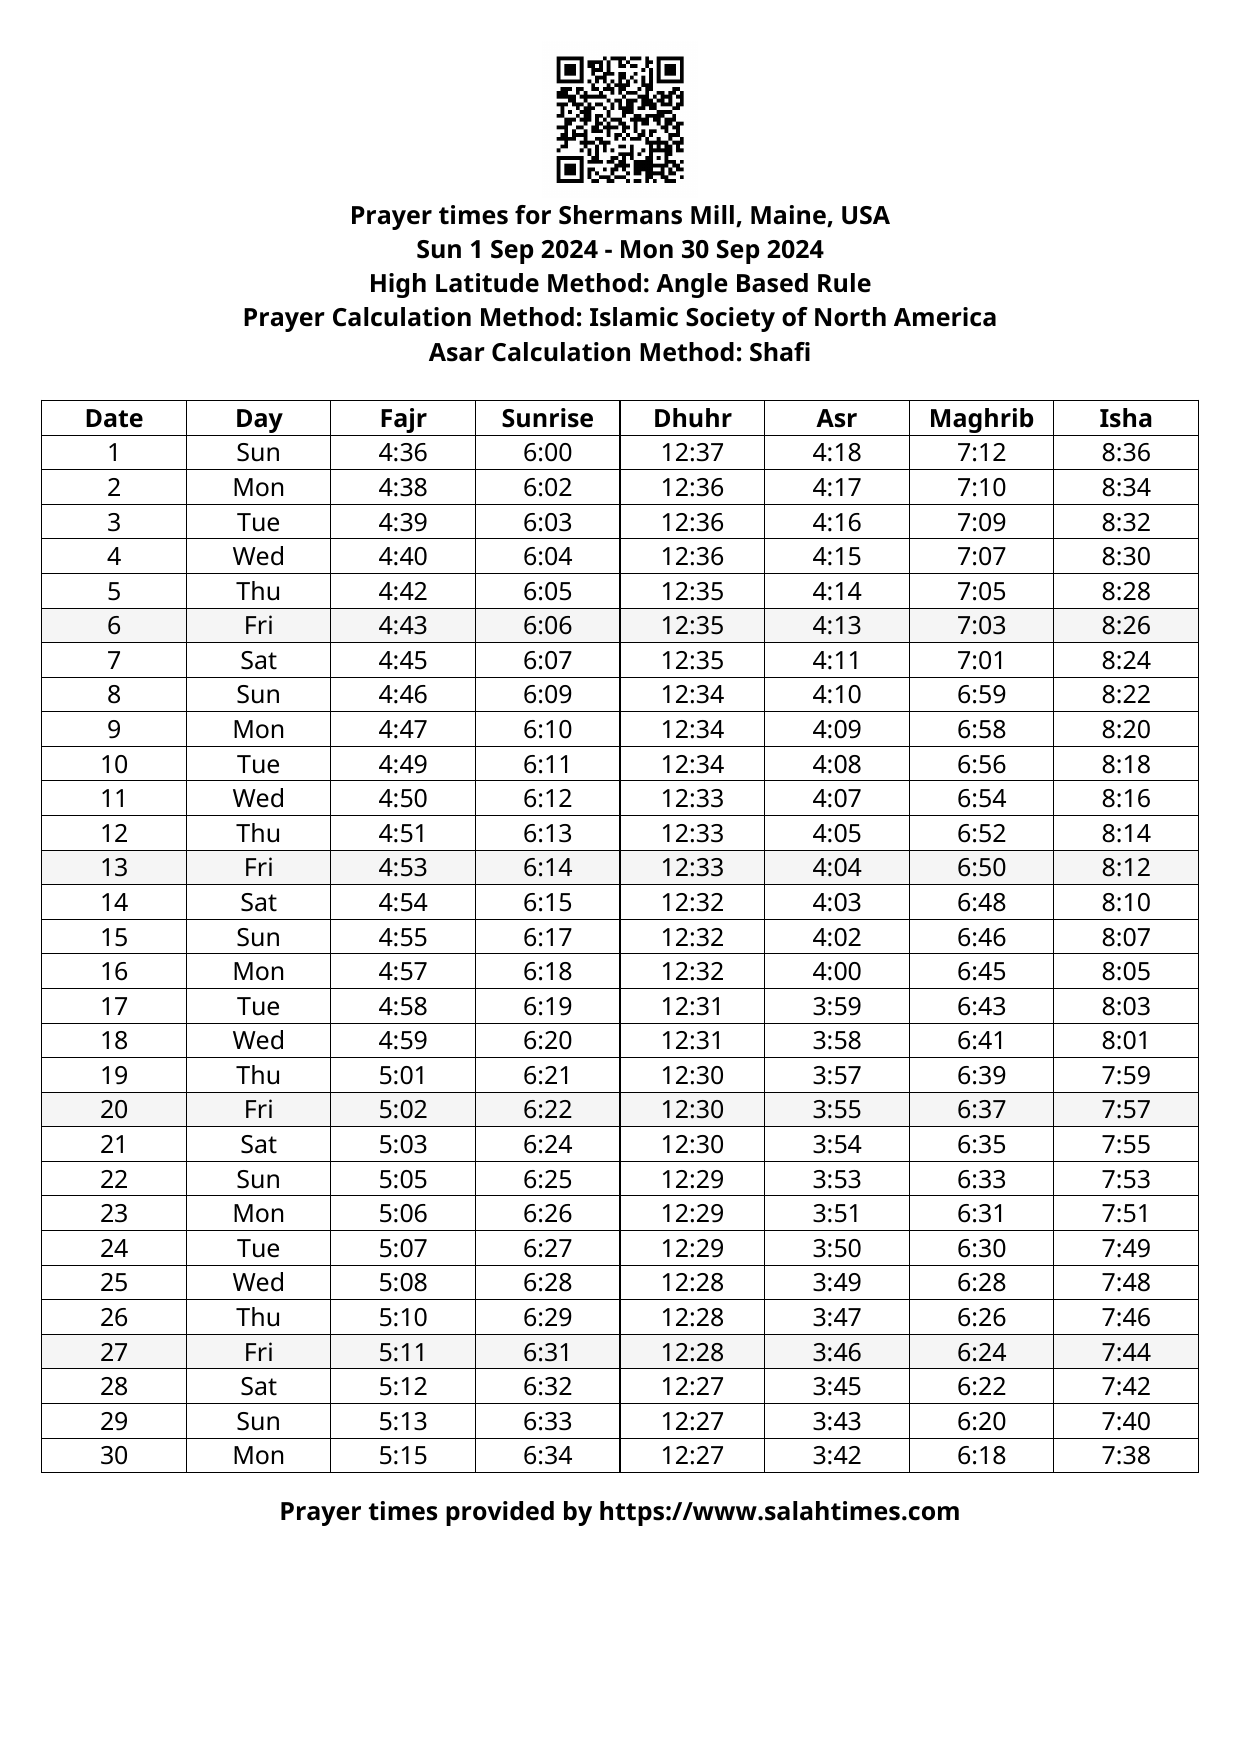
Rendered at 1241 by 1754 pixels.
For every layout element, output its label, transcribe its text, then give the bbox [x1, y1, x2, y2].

table_cell 3:42 [765, 1439, 909, 1472]
table_cell 12:30 [621, 1058, 764, 1092]
table_cell 3:49 [765, 1266, 909, 1299]
table_cell 4:04 [765, 851, 909, 884]
text Prayer times for Shermans Mill, Maine, USA [42, 198, 1198, 232]
table_cell 6:32 [476, 1369, 619, 1403]
table_cell 7:55 [1054, 1127, 1198, 1161]
table_cell 12:31 [621, 1024, 764, 1057]
table_cell 7:12 [910, 436, 1053, 469]
table_cell 6:12 [476, 781, 619, 815]
table_cell 6:50 [910, 851, 1053, 884]
table_cell 5:15 [331, 1439, 475, 1472]
table_header Fajr [331, 401, 475, 434]
table_cell 5:02 [331, 1093, 475, 1126]
table_cell 2 [42, 470, 186, 504]
table_cell 4:36 [331, 436, 475, 469]
table_cell 3:50 [765, 1231, 909, 1264]
table_cell 8:22 [1054, 678, 1198, 711]
table_cell 6:22 [476, 1093, 619, 1126]
table_header Date [42, 401, 186, 434]
table_cell 6:20 [476, 1024, 619, 1057]
table_cell 8:01 [1054, 1024, 1198, 1057]
table_cell Tue [187, 505, 330, 538]
table_cell 4:39 [331, 505, 475, 538]
table_cell 6:14 [476, 851, 619, 884]
table_header Asr [765, 401, 909, 434]
table_cell 6:39 [910, 1058, 1053, 1092]
table_cell 12:37 [621, 436, 764, 469]
table_cell 6:00 [476, 436, 619, 469]
table_cell 6:31 [910, 1196, 1053, 1230]
table_cell 5:06 [331, 1196, 475, 1230]
table_cell 3:58 [765, 1024, 909, 1057]
table_cell 3:45 [765, 1369, 909, 1403]
table_cell 3:51 [765, 1196, 909, 1230]
table_header Day [187, 401, 330, 434]
table_cell 6:27 [476, 1231, 619, 1264]
table_cell 6:20 [910, 1404, 1053, 1437]
table_cell 10 [42, 747, 186, 780]
table_cell 3:47 [765, 1300, 909, 1334]
table_cell 12 [42, 816, 186, 849]
table_cell 8:10 [1054, 885, 1198, 919]
table_cell 8:16 [1054, 781, 1198, 815]
table_cell 28 [42, 1369, 186, 1403]
table_cell 8:20 [1054, 712, 1198, 746]
table_cell 22 [42, 1162, 186, 1195]
table_cell 4:42 [331, 574, 475, 607]
table_cell 7:51 [1054, 1196, 1198, 1230]
table_cell 4:10 [765, 678, 909, 711]
table_cell 12:30 [621, 1093, 764, 1126]
table_cell 12:36 [621, 505, 764, 538]
table_cell 12:27 [621, 1439, 764, 1472]
table_cell 12:27 [621, 1404, 764, 1437]
table_cell Fri [187, 609, 330, 642]
table_header Isha [1054, 401, 1198, 434]
table_cell 4:58 [331, 989, 475, 1022]
table_cell 12:36 [621, 470, 764, 504]
text Asar Calculation Method: Shafi [42, 334, 1198, 368]
table_cell 4:02 [765, 920, 909, 953]
table_cell 6:54 [910, 781, 1053, 815]
table_cell 6:45 [910, 954, 1053, 988]
table_cell Wed [187, 539, 330, 573]
table_cell 5:03 [331, 1127, 475, 1161]
table_cell 13 [42, 851, 186, 884]
table_cell 8:26 [1054, 609, 1198, 642]
table_cell 4:47 [331, 712, 475, 746]
table_cell Sun [187, 678, 330, 711]
table_cell 6:34 [476, 1439, 619, 1472]
picture [542, 41, 699, 198]
table_cell 7:49 [1054, 1231, 1198, 1264]
table_cell 6:24 [476, 1127, 619, 1161]
table_cell 4:17 [765, 470, 909, 504]
table_cell 4:59 [331, 1024, 475, 1057]
table_cell Fri [187, 1335, 330, 1368]
table_cell 12:33 [621, 851, 764, 884]
table_cell 3 [42, 505, 186, 538]
table_cell 6:26 [476, 1196, 619, 1230]
table_cell 6:31 [476, 1335, 619, 1368]
table_cell 4:54 [331, 885, 475, 919]
table_cell Sun [187, 1404, 330, 1437]
table_cell 7:53 [1054, 1162, 1198, 1195]
table_cell 6:06 [476, 609, 619, 642]
table_cell 12:29 [621, 1231, 764, 1264]
table_cell 12:32 [621, 885, 764, 919]
table_cell Thu [187, 816, 330, 849]
table_cell 8:03 [1054, 989, 1198, 1022]
table_cell 4:45 [331, 643, 475, 677]
table_cell 8:07 [1054, 920, 1198, 953]
table_cell 4:49 [331, 747, 475, 780]
table_cell Mon [187, 712, 330, 746]
table_cell 8:18 [1054, 747, 1198, 780]
table_cell 12:27 [621, 1369, 764, 1403]
table_cell 6:43 [910, 989, 1053, 1022]
table_cell 12:28 [621, 1266, 764, 1299]
table_cell Thu [187, 574, 330, 607]
table_cell 6:22 [910, 1369, 1053, 1403]
table_cell 8:34 [1054, 470, 1198, 504]
table_cell 6:35 [910, 1127, 1053, 1161]
table_cell 12:35 [621, 643, 764, 677]
table_cell 26 [42, 1300, 186, 1334]
table_cell 6:21 [476, 1058, 619, 1092]
table_cell 6:33 [476, 1404, 619, 1437]
table_cell 4:00 [765, 954, 909, 988]
table_cell 24 [42, 1231, 186, 1264]
table_cell 12:34 [621, 678, 764, 711]
table_cell Mon [187, 1439, 330, 1472]
table_cell 6:13 [476, 816, 619, 849]
table_cell 19 [42, 1058, 186, 1092]
table_cell Tue [187, 1231, 330, 1264]
table_cell 5:13 [331, 1404, 475, 1437]
table_cell 4:40 [331, 539, 475, 573]
table_cell 7:42 [1054, 1369, 1198, 1403]
table_header Dhuhr [621, 401, 764, 434]
table_cell 4:13 [765, 609, 909, 642]
table_cell 16 [42, 954, 186, 988]
table_cell 7:10 [910, 470, 1053, 504]
text Prayer times provided by https://www.salahtimes.com [42, 1494, 1198, 1528]
table_cell 6:52 [910, 816, 1053, 849]
table_cell 6:29 [476, 1300, 619, 1334]
table_cell 4:03 [765, 885, 909, 919]
table_cell 6 [42, 609, 186, 642]
table_cell 6:03 [476, 505, 619, 538]
table_cell 3:46 [765, 1335, 909, 1368]
table_cell 6:26 [910, 1300, 1053, 1334]
text Prayer Calculation Method: Islamic Society of North America [42, 300, 1198, 334]
table_cell 6:58 [910, 712, 1053, 746]
table_cell 7:44 [1054, 1335, 1198, 1368]
table_cell 4:08 [765, 747, 909, 780]
table_cell 12:32 [621, 954, 764, 988]
table_cell 6:25 [476, 1162, 619, 1195]
table_cell 7:03 [910, 609, 1053, 642]
table_cell 7 [42, 643, 186, 677]
table_cell 11 [42, 781, 186, 815]
table_cell 7:57 [1054, 1093, 1198, 1126]
table_cell 5 [42, 574, 186, 607]
table_header Maghrib [910, 401, 1053, 434]
table_cell 8:28 [1054, 574, 1198, 607]
table_cell 5:05 [331, 1162, 475, 1195]
table_cell Fri [187, 851, 330, 884]
table_cell 4:53 [331, 851, 475, 884]
table_cell 4:43 [331, 609, 475, 642]
table_cell 6:18 [910, 1439, 1053, 1472]
table_cell 6:41 [910, 1024, 1053, 1057]
table_cell 9 [42, 712, 186, 746]
table_cell 7:40 [1054, 1404, 1198, 1437]
table_cell Sat [187, 885, 330, 919]
table_cell 1 [42, 436, 186, 469]
table_cell 6:04 [476, 539, 619, 573]
table_cell 6:46 [910, 920, 1053, 953]
table_cell Mon [187, 470, 330, 504]
table_cell 8:32 [1054, 505, 1198, 538]
table_cell 5:01 [331, 1058, 475, 1092]
table_cell 3:59 [765, 989, 909, 1022]
table_cell 4:11 [765, 643, 909, 677]
table_cell 3:53 [765, 1162, 909, 1195]
table_cell 4:16 [765, 505, 909, 538]
table_cell 7:07 [910, 539, 1053, 573]
table_cell 12:29 [621, 1162, 764, 1195]
table_cell 3:54 [765, 1127, 909, 1161]
table_cell 30 [42, 1439, 186, 1472]
table_cell 4:51 [331, 816, 475, 849]
table_cell Mon [187, 1196, 330, 1230]
table_cell 12:34 [621, 712, 764, 746]
table_cell 6:56 [910, 747, 1053, 780]
table_cell 6:33 [910, 1162, 1053, 1195]
table_cell 12:36 [621, 539, 764, 573]
table_cell 6:18 [476, 954, 619, 988]
table_cell 7:09 [910, 505, 1053, 538]
table_cell Tue [187, 989, 330, 1022]
table_cell 4:46 [331, 678, 475, 711]
table_cell Sun [187, 1162, 330, 1195]
table_cell 3:55 [765, 1093, 909, 1126]
table_cell 4:57 [331, 954, 475, 988]
table_cell Thu [187, 1058, 330, 1092]
table_cell 5:07 [331, 1231, 475, 1264]
table_cell 12:33 [621, 781, 764, 815]
table_header Sunrise [476, 401, 619, 434]
table_cell 4:14 [765, 574, 909, 607]
table_cell 4:38 [331, 470, 475, 504]
table_cell 18 [42, 1024, 186, 1057]
table_cell 6:11 [476, 747, 619, 780]
table_cell Wed [187, 781, 330, 815]
table_cell Mon [187, 954, 330, 988]
table_cell 8:05 [1054, 954, 1198, 988]
table_cell 6:37 [910, 1093, 1053, 1126]
table_cell Sat [187, 643, 330, 677]
table_cell 6:17 [476, 920, 619, 953]
table_cell 6:19 [476, 989, 619, 1022]
table_cell 8:30 [1054, 539, 1198, 573]
table_cell 12:30 [621, 1127, 764, 1161]
table_cell 23 [42, 1196, 186, 1230]
table_cell 3:57 [765, 1058, 909, 1092]
table_cell Tue [187, 747, 330, 780]
table_cell 4:50 [331, 781, 475, 815]
table_cell 6:48 [910, 885, 1053, 919]
table_cell 6:10 [476, 712, 619, 746]
table_cell 7:48 [1054, 1266, 1198, 1299]
table_cell 8:24 [1054, 643, 1198, 677]
table_cell 4:15 [765, 539, 909, 573]
table_cell 4:09 [765, 712, 909, 746]
table_cell 6:09 [476, 678, 619, 711]
table_cell 12:32 [621, 920, 764, 953]
table_cell Sat [187, 1127, 330, 1161]
table_cell 15 [42, 920, 186, 953]
table_cell 12:31 [621, 989, 764, 1022]
table_cell 6:59 [910, 678, 1053, 711]
table_cell 5:12 [331, 1369, 475, 1403]
table_cell 6:15 [476, 885, 619, 919]
table_cell 17 [42, 989, 186, 1022]
table_cell 5:10 [331, 1300, 475, 1334]
table_cell Sat [187, 1369, 330, 1403]
table_cell 14 [42, 885, 186, 919]
table_cell 21 [42, 1127, 186, 1161]
table_cell 7:05 [910, 574, 1053, 607]
table_cell 5:11 [331, 1335, 475, 1368]
table_cell 6:28 [476, 1266, 619, 1299]
table_cell 12:29 [621, 1196, 764, 1230]
table_cell 20 [42, 1093, 186, 1126]
text Sun 1 Sep 2024 - Mon 30 Sep 2024 [42, 232, 1198, 266]
table_cell 8:14 [1054, 816, 1198, 849]
table_cell 4:07 [765, 781, 909, 815]
table_cell 6:30 [910, 1231, 1053, 1264]
table_cell Wed [187, 1266, 330, 1299]
table_cell 6:24 [910, 1335, 1053, 1368]
table_cell Fri [187, 1093, 330, 1126]
table_cell 8:12 [1054, 851, 1198, 884]
table_cell Thu [187, 1300, 330, 1334]
table_cell 7:38 [1054, 1439, 1198, 1472]
table_cell 4 [42, 539, 186, 573]
table_cell 29 [42, 1404, 186, 1437]
table_cell 6:05 [476, 574, 619, 607]
text High Latitude Method: Angle Based Rule [42, 266, 1198, 300]
table_cell 6:02 [476, 470, 619, 504]
table_cell 4:05 [765, 816, 909, 849]
table_cell 6:07 [476, 643, 619, 677]
table_cell 7:46 [1054, 1300, 1198, 1334]
table_cell 12:35 [621, 609, 764, 642]
table_cell 12:28 [621, 1335, 764, 1368]
table_cell 8 [42, 678, 186, 711]
table_cell Sun [187, 920, 330, 953]
table_cell 8:36 [1054, 436, 1198, 469]
table_cell Sun [187, 436, 330, 469]
table_cell Wed [187, 1024, 330, 1057]
table_cell 4:18 [765, 436, 909, 469]
table_cell 4:55 [331, 920, 475, 953]
table_cell 6:28 [910, 1266, 1053, 1299]
table_cell 5:08 [331, 1266, 475, 1299]
table_cell 12:33 [621, 816, 764, 849]
table_cell 12:34 [621, 747, 764, 780]
table_cell 7:01 [910, 643, 1053, 677]
table_cell 12:28 [621, 1300, 764, 1334]
table_cell 12:35 [621, 574, 764, 607]
table_cell 27 [42, 1335, 186, 1368]
table_cell 25 [42, 1266, 186, 1299]
table_cell 7:59 [1054, 1058, 1198, 1092]
table_cell 3:43 [765, 1404, 909, 1437]
